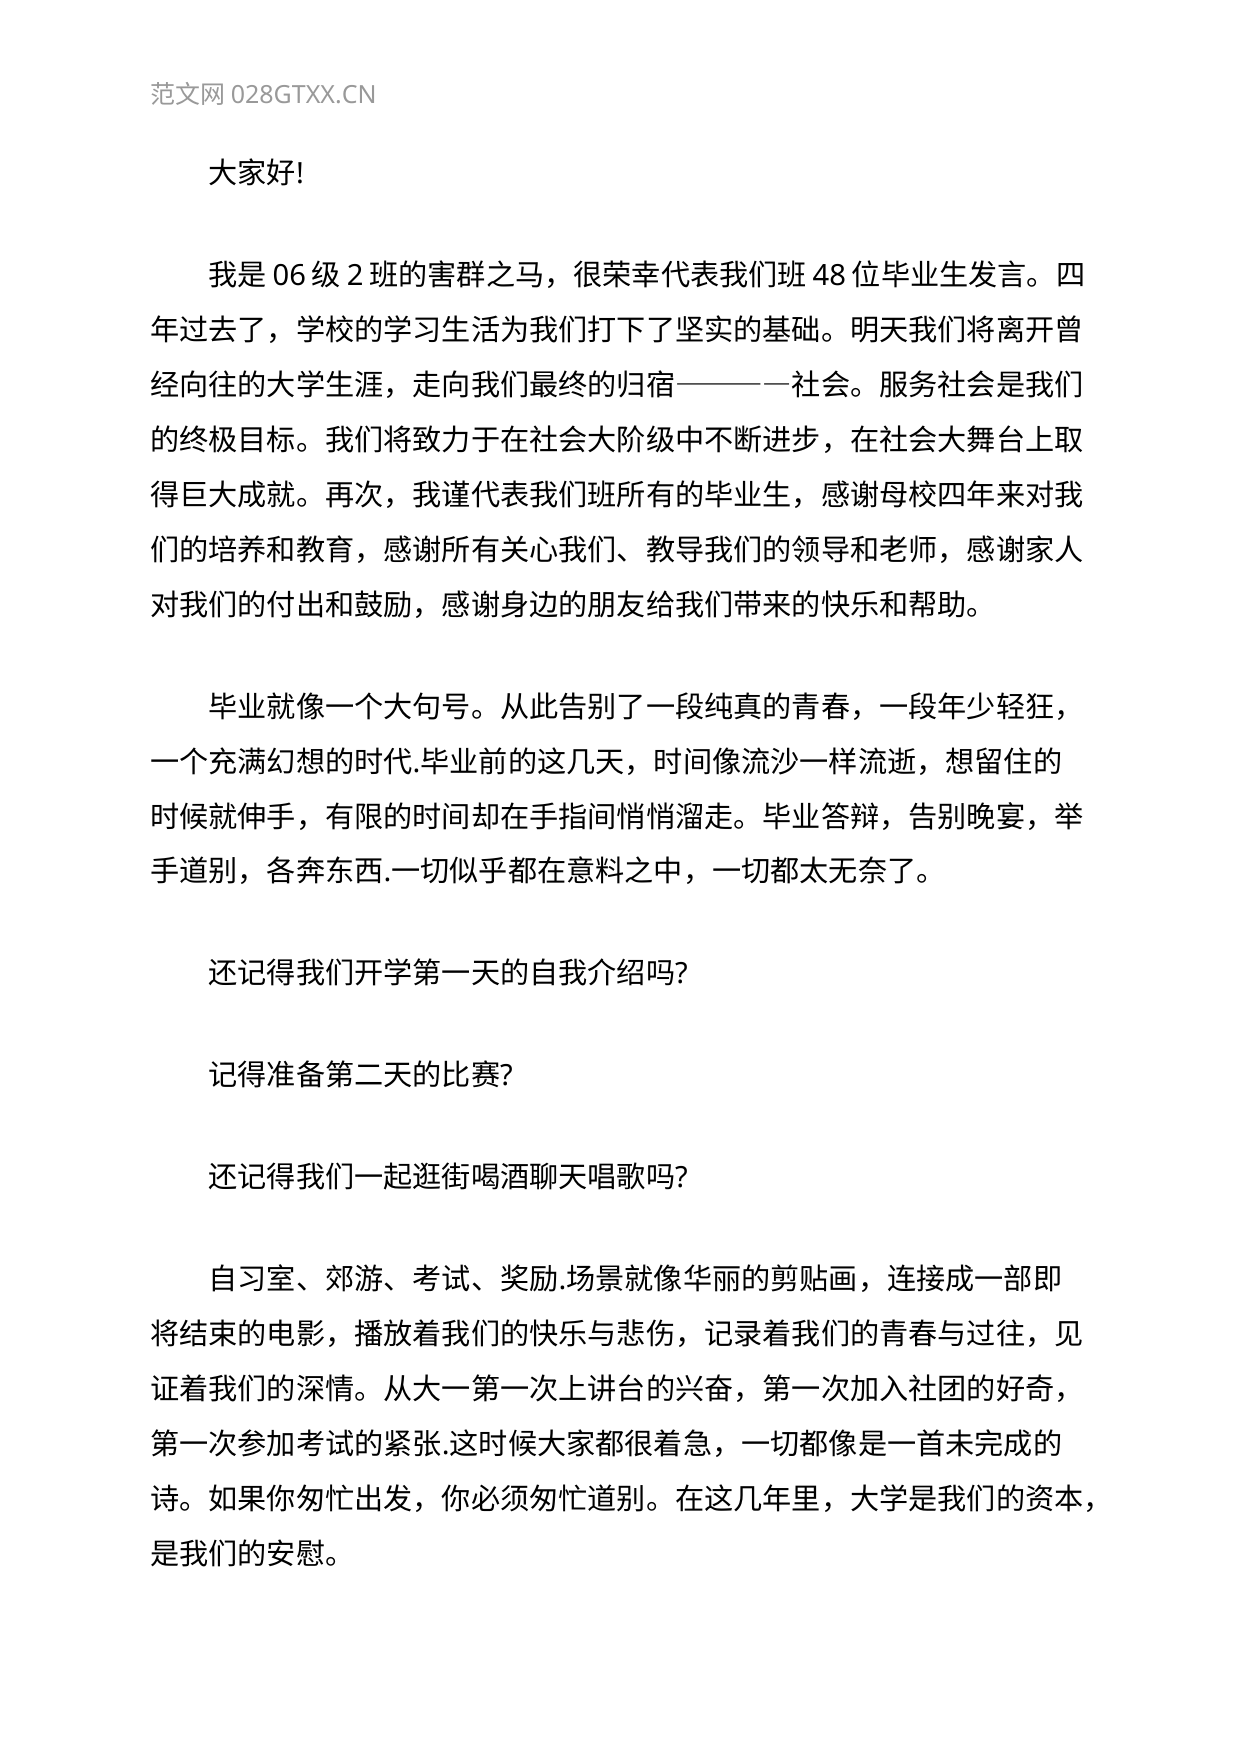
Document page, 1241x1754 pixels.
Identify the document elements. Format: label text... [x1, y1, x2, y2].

text 还记得我们开学第一天的自我介绍吗? [150, 950, 1090, 992]
text 自习室、郊游、考试、奖励.场景就像华丽的剪贴画，连接成一部即将结束的电影，播放着我们的快乐与悲伤，记录着我们的青春与过往，见证着我们的深情。从大一第一次上讲台的兴奋，第一次加入社团的好奇，第一次参加考试的紧张.这时候大家都很着急，一切都像是一首未完成的诗。如果你匆忙出发，你必须匆忙道别。在这几年里，大学是我们的资本，是我们的安慰。 [150, 1256, 1090, 1573]
text 记得准备第二天的比赛? [150, 1052, 1090, 1094]
text 我是06级2班的害群之马，很荣幸代表我们班48位毕业生发言。四年过去了，学校的学习生活为我们打下了坚实的基础。明天我们将离开曾经向往的大学生涯，走向我们最终的归宿————社会。服务社会是我们的终极目标。我们将致力于在社会大阶级中不断进步，在社会大舞台上取得巨大成就。再次，我谨代表我们班所有的毕业生，感谢母校四年来对我们的培养和教育，感谢所有关心我们、教导我们的领导和老师，感谢家人对我们的付出和鼓励，感谢身边的朋友给我们带来的快乐和帮助。 [150, 252, 1090, 624]
text 毕业就像一个大句号。从此告别了一段纯真的青春，一段年少轻狂，一个充满幻想的时代.毕业前的这几天，时间像流沙一样流逝，想留住的时候就伸手，有限的时间却在手指间悄悄溜走。毕业答辩，告别晚宴，举手道别，各奔东西.一切似乎都在意料之中，一切都太无奈了。 [150, 683, 1090, 890]
text 还记得我们一起逛街喝酒聊天唱歌吗? [150, 1154, 1090, 1196]
text 大家好! [150, 150, 1090, 192]
